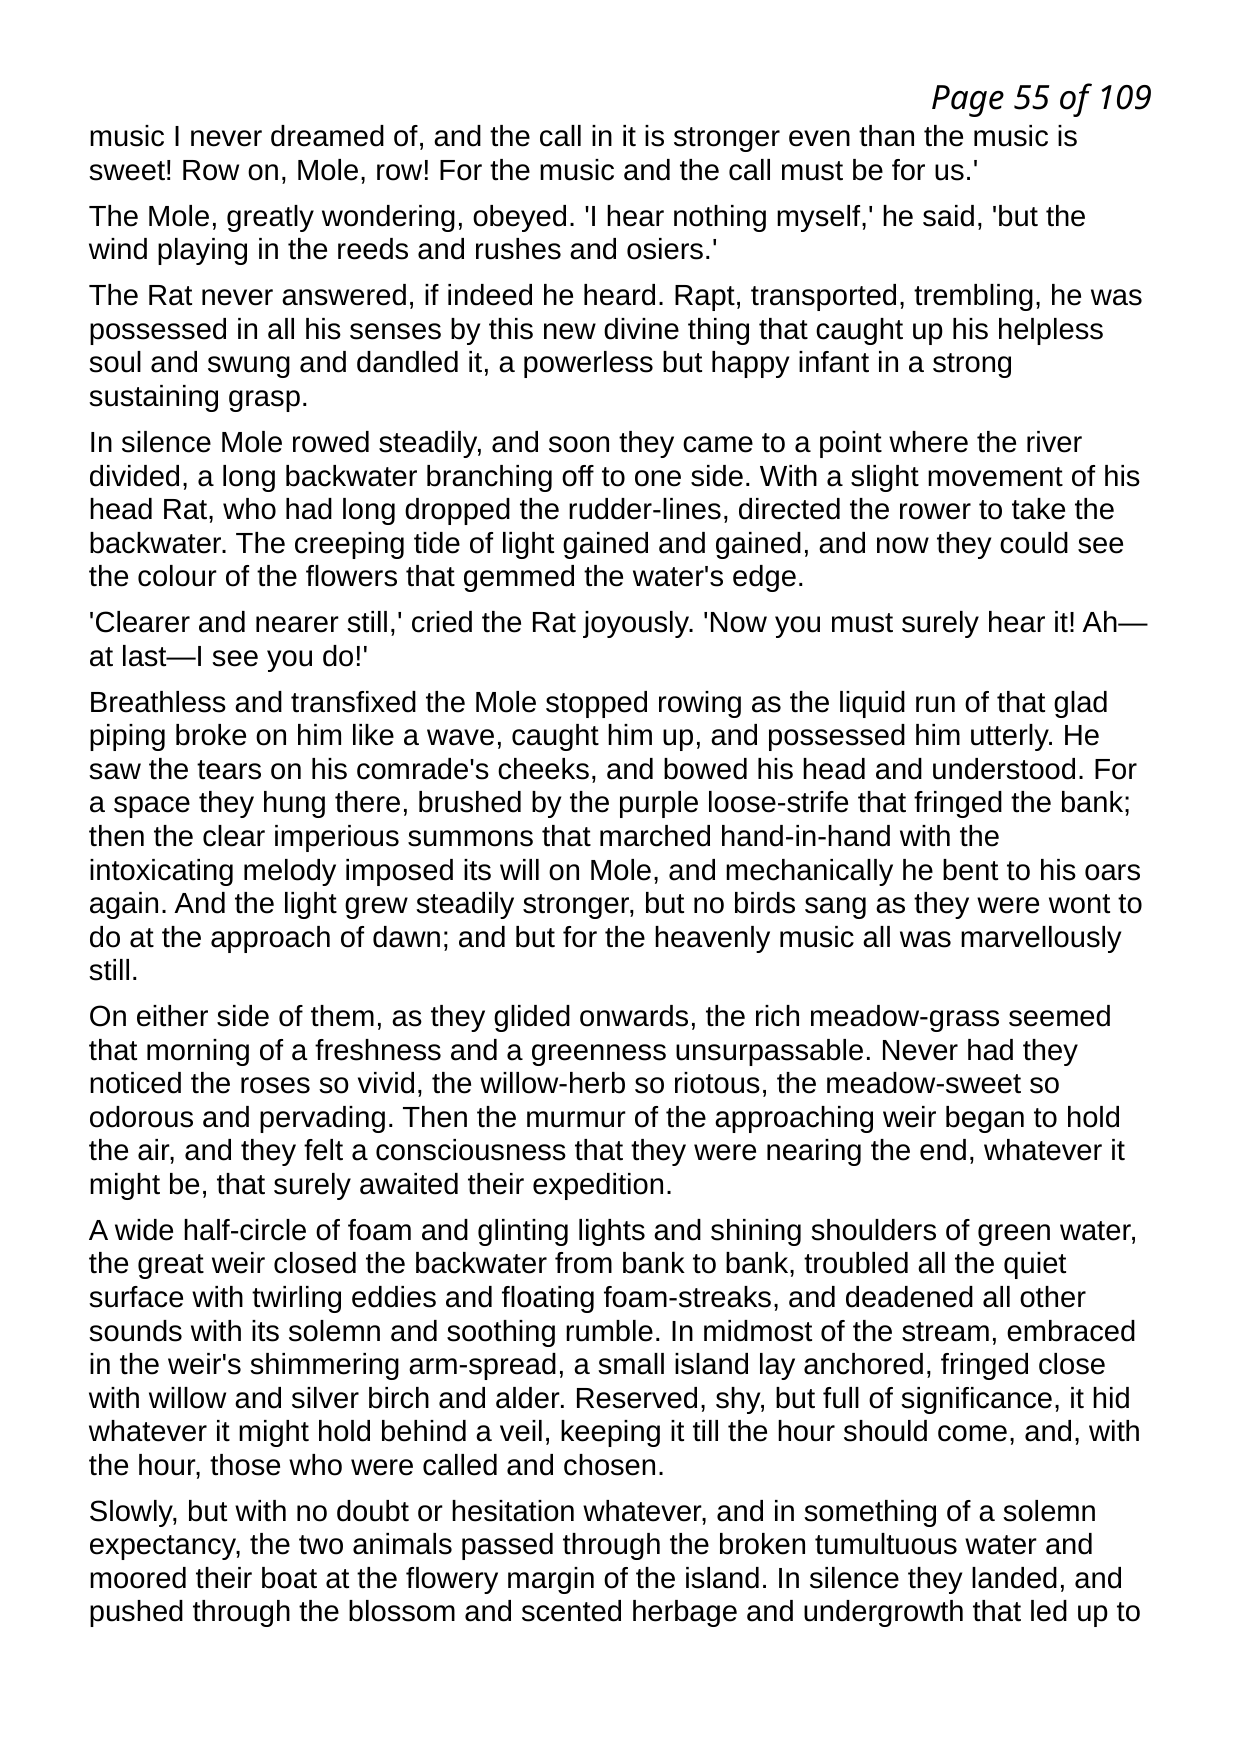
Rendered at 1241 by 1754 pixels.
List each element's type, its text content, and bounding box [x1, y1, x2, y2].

text A wide half-circle of foam and glinting lights and shining shoulders of green water, the great weir closed the backwater from bank to bank, troubled all the quiet surface with twirling eddies and floating foam-streaks, and deadened all other sounds with its solemn and soothing rumble. In midmost of the stream, embraced in the weir's shimmering arm-spread, a small island lay anchored, fringed close with willow and silver birch and alder. Reserved, shy, but full of significance, it hid whatever it might hold behind a veil, keeping it till the hour should come, and, with the hour, those who were called and chosen. [89, 1213, 1152, 1481]
text The Mole, greatly wondering, obeyed. 'I hear nothing myself,' he said, 'but the wind playing in the reeds and rushes and osiers.' [89, 199, 1152, 266]
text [89, 1494, 1152, 1628]
text Breathless and transfixed the Mole stopped rowing as the liquid run of that glad piping broke on him like a wave, caught him up, and possessed him utterly. He saw the tears on his comrade's cheeks, and bowed his head and understood. For a space they hung there, brushed by the purple loose-strife that fringed the bank; then the clear imperious summons that marched hand-in-hand with the intoxicating melody imposed its will on Mole, and mechanically he bent to his oars again. And the light grew steadily stronger, but no birds sang as they were wont to do at the approach of dawn; and but for the heavenly music all was marvellously still. [89, 685, 1152, 987]
text 'Clearer and nearer still,' cried the Rat joyously. 'Now you must surely hear it! Ah—at last—I see you do!' [89, 605, 1152, 672]
text The Rat never answered, if indeed he heard. Rapt, transported, trembling, he was possessed in all his senses by this new divine thing that caught up his helpless soul and swung and dandled it, a powerless but happy infant in a strong sustaining grasp. [89, 278, 1152, 413]
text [89, 119, 1152, 186]
text On either side of them, as they glided onwards, the rich meadow-grass seemed that morning of a freshness and a greenness unsurpassable. Never had they noticed the roses so vivid, the willow-herb so riotous, the meadow-sweet so odorous and pervading. Then the murmur of the approaching weir began to hold the air, and they felt a consciousness that they were nearing the end, whatever it might be, that surely awaited their expedition. [89, 999, 1152, 1201]
text In silence Mole rowed steadily, and soon they came to a point where the river divided, a long backwater branching off to one side. With a slight movement of his head Rat, who had long dropped the rudder-lines, directed the rower to take the backwater. The creeping tide of light gained and gained, and now they could see the colour of the flowers that gemmed the water's edge. [89, 425, 1152, 593]
